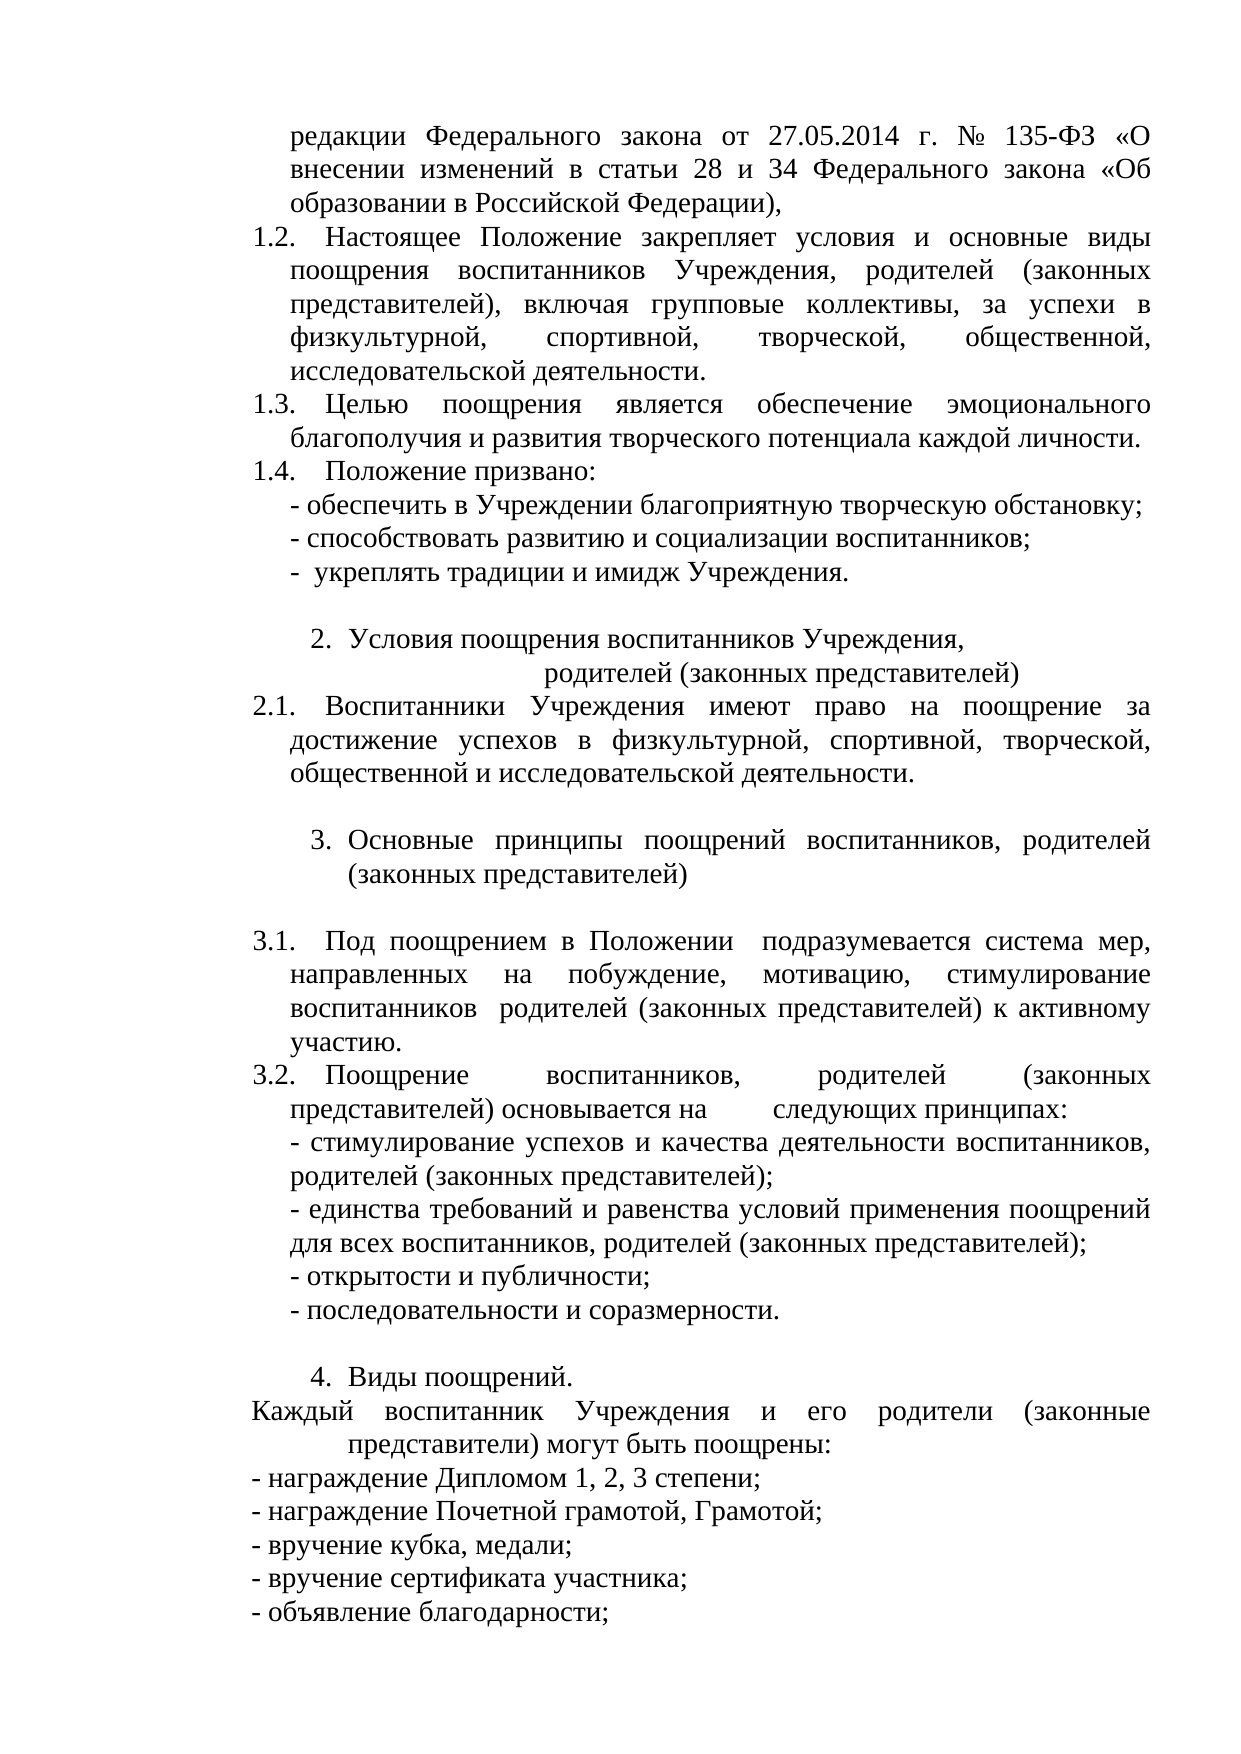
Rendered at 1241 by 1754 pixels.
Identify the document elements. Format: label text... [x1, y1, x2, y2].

list Условия поощрения воспитанников Учреждения, [310, 621, 1152, 655]
list Целью поощрения является обеспечение эмоционального благополучия и развития творческого потенциала каждой личности. [252, 386, 1152, 453]
list Под поощрением в Положении подразумевается система мер, направленных на побуждение, мотивацию, стимулирование воспитанников родителей (законных представителей) к активному участию. [252, 923, 1152, 1057]
list - стимулирование успехов и качества деятельности воспитанников, родителей (законных представителей); [290, 1124, 1152, 1191]
list родителей (законных представителей) [252, 655, 1152, 688]
list - вручение кубка, медали; [251, 1527, 1152, 1560]
list Каждый воспитанник Учреждения и его родители (законные представители) могут быть поощрены: [251, 1393, 1152, 1460]
list - вручение сертификата участника; [251, 1560, 1152, 1594]
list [290, 118, 1152, 219]
list - последовательности и соразмерности. [290, 1292, 1152, 1326]
list - объявление благодарности; [251, 1594, 1152, 1627]
list - награждение Почетной грамотой, Грамотой; [251, 1493, 1152, 1527]
list Виды поощрений. [310, 1359, 1152, 1393]
list - способствовать развитию и социализации воспитанников; [290, 521, 1152, 554]
list Положение призвано: [252, 453, 1152, 487]
list - единства требований и равенства условий применения поощрений для всех воспитанников, родителей (законных представителей); [290, 1191, 1152, 1258]
list Основные принципы поощрений воспитанников, родителей (законных представителей) [310, 822, 1152, 889]
list - укреплять традиции и имидж Учреждения. [290, 554, 1152, 588]
list - открытости и публичности; [290, 1258, 1152, 1292]
list Настоящее Положение закрепляет условия и основные виды поощрения воспитанников Учреждения, родителей (законных представителей), включая групповые коллективы, за успехи в физкультурной, спортивной, творческой, общественной, исследовательской деятельности. [252, 219, 1152, 386]
list Поощрение воспитанников, родителей (законных представителей) основывается на следующих принципах: [252, 1057, 1152, 1124]
list Воспитанники Учреждения имеют право на поощрение за достижение успехов в физкультурной, спортивной, творческой, общественной и исследовательской деятельности. [252, 688, 1152, 789]
list - обеспечить в Учреждении благоприятную творческую обстановку; [290, 487, 1152, 521]
list - награждение Дипломом 1, 2, 3 степени; [251, 1460, 1152, 1493]
